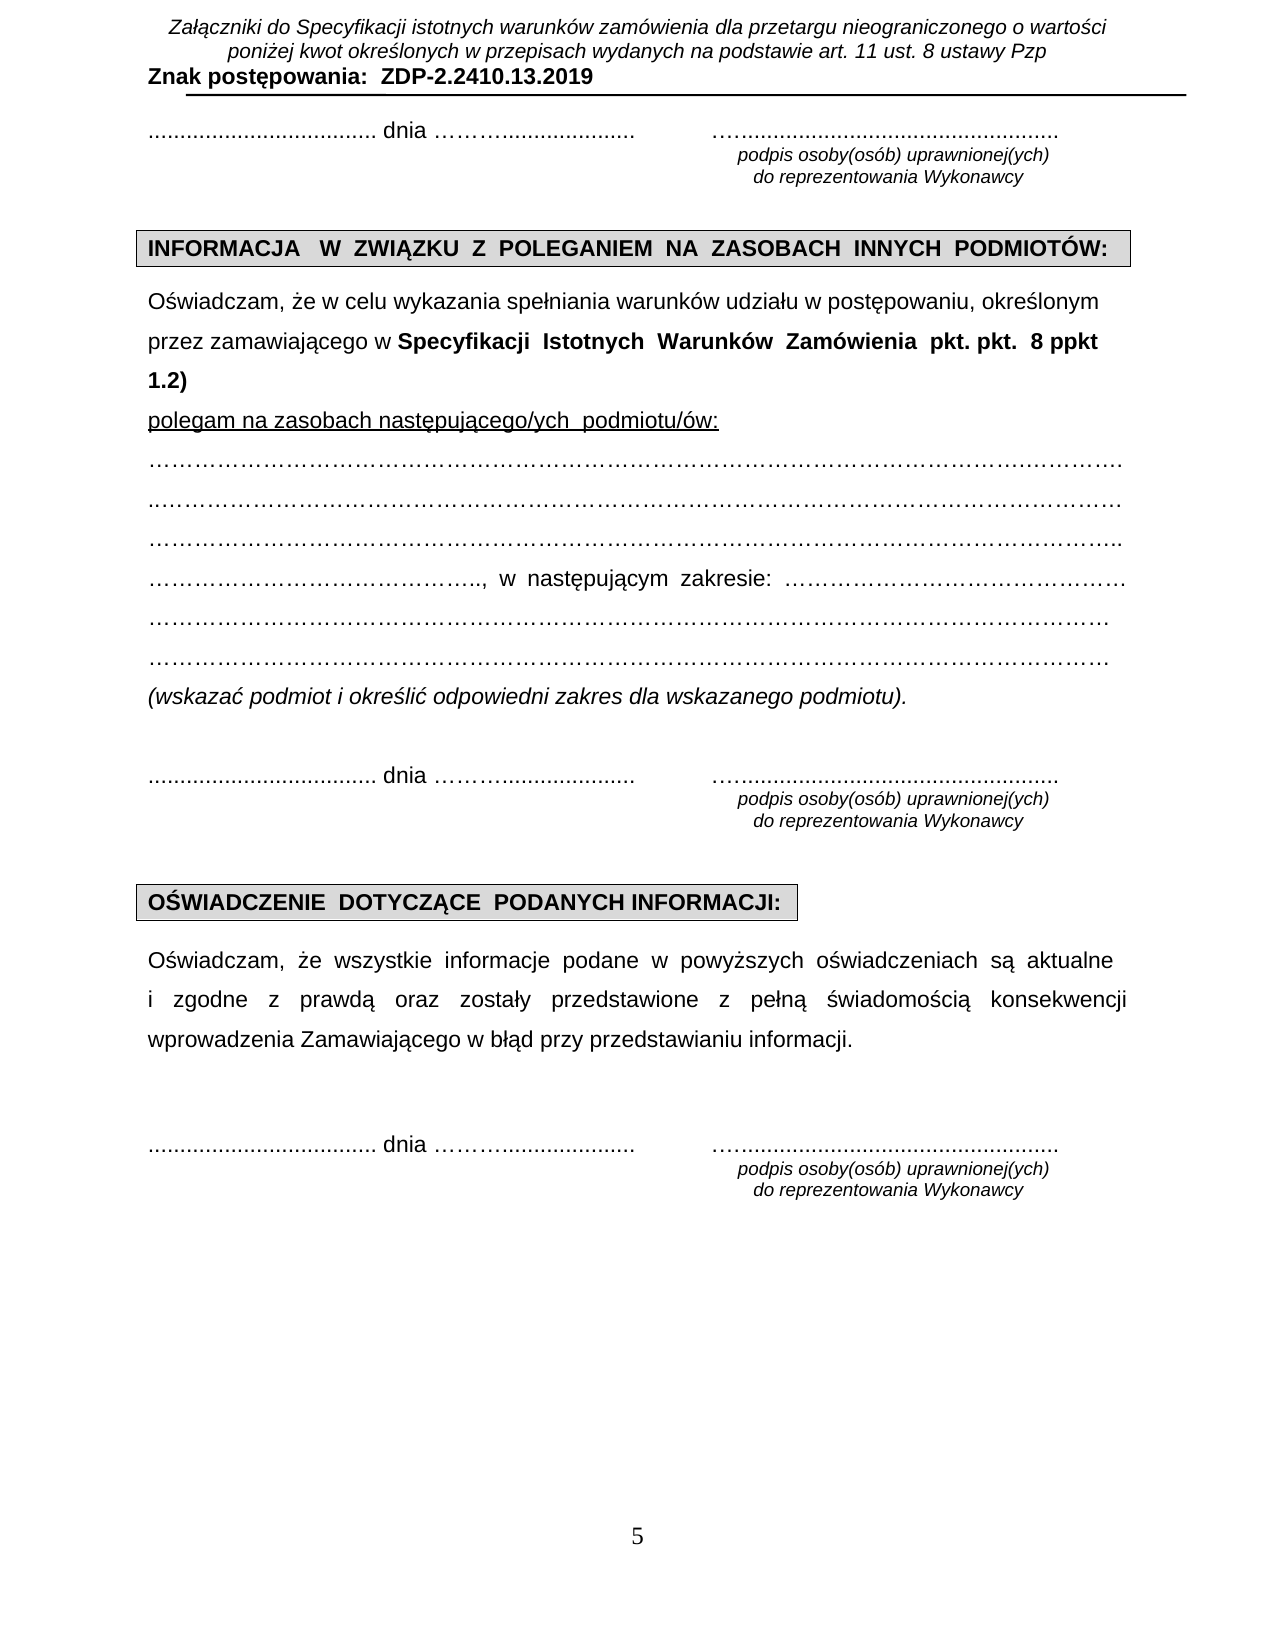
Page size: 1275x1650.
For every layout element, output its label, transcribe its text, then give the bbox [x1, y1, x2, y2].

text .................................... dnia ………..................... .….................................................. [148, 1131, 1127, 1157]
text ……………………………………………………………………………………………………………….. [148, 525, 1127, 551]
text ..……………………………………………………………………………………………………………… [148, 486, 1127, 512]
text podpis osoby(osób) uprawnionej(ych) [148, 1157, 1127, 1179]
text do reprezentowania Wykonawcy [148, 1179, 1127, 1201]
text (wskazać podmiot i określić odpowiedni zakres dla wskazanego podmiotu). [148, 683, 1127, 709]
text podpis osoby(osób) uprawnionej(ych) [148, 788, 1127, 810]
text .................................... dnia ………..................... .….................................................. [148, 117, 1127, 144]
text do reprezentowania Wykonawcy [148, 165, 1127, 187]
text Oświadczam, że wszystkie informacje podane w powyższych oświadczeniach są aktualne i zgodne z prawdą oraz zostały przedstawione z pełną świadomością konsekwencji wprowadzenia Zamawiającego w błąd przy przedstawianiu informacji. [148, 947, 1127, 1052]
table_header OŚWIADCZENIE DOTYCZĄCE PODANYCH INFORMACJI: [137, 885, 797, 919]
text Oświadczam, że w celu wykazania spełniania warunków udziału w postępowaniu, określonym przez zamawiającego w Specyfikacji Istotnych Warunków Zamówienia pkt. pkt. 8 ppkt 1.2) [148, 288, 1127, 393]
text polegam na zasobach następującego/ych podmiotu/ów: …………………………………………………………………………………………………….…………. [148, 407, 1127, 472]
table_header INFORMACJA W ZWIĄZKU Z POLEGANIEM NA ZASOBACH INNYCH PODMIOTÓW: [137, 231, 1130, 266]
text podpis osoby(osób) uprawnionej(ych) [148, 144, 1127, 165]
text do reprezentowania Wykonawcy [148, 810, 1127, 831]
text ……………………………………………………………………………………………………………… [148, 643, 1127, 670]
text .................................... dnia ………..................... .….................................................. [148, 762, 1127, 788]
text …………………………………….., w następującym zakresie: ……………………………………… ……………………………………………………………………………………………………………… [148, 564, 1127, 630]
